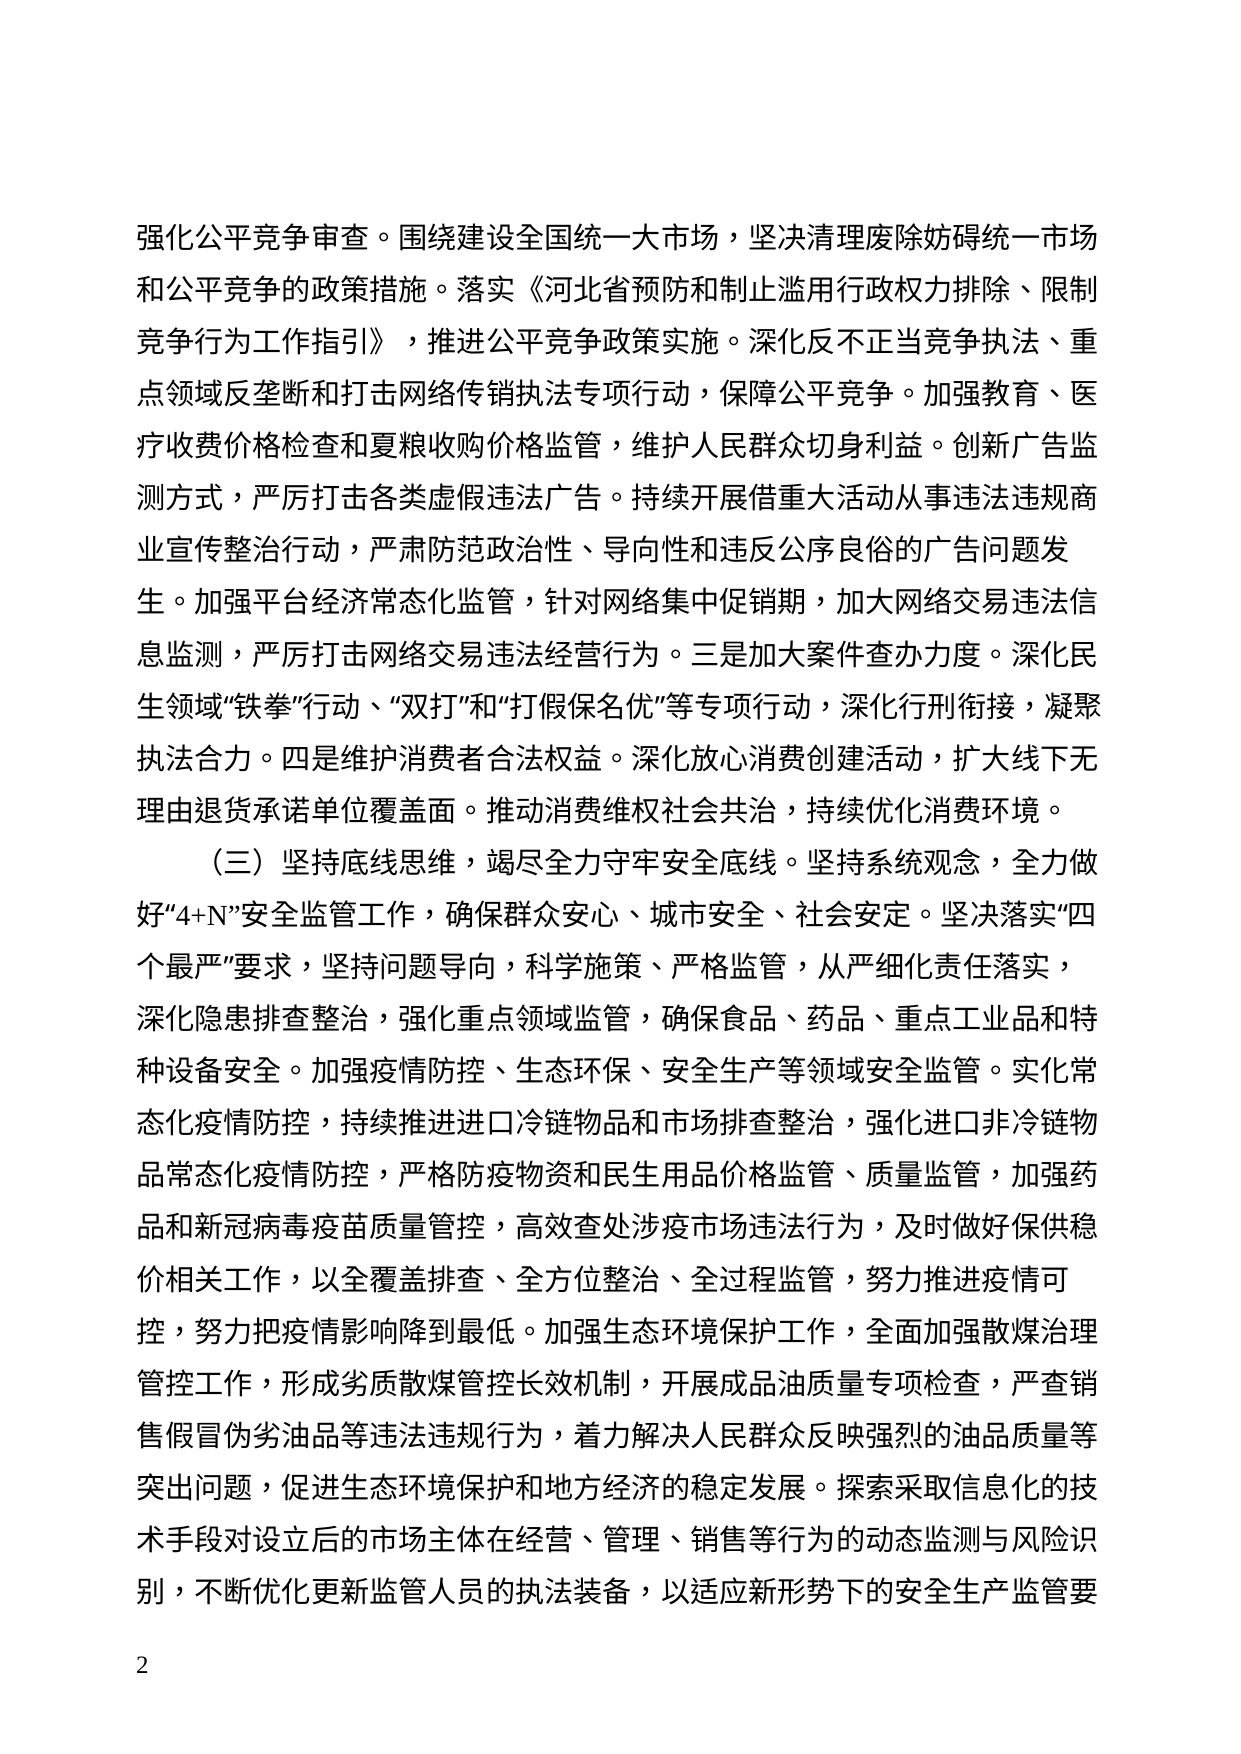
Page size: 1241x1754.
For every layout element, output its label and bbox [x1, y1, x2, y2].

text [136, 207, 1104, 832]
text [136, 832, 1104, 1613]
